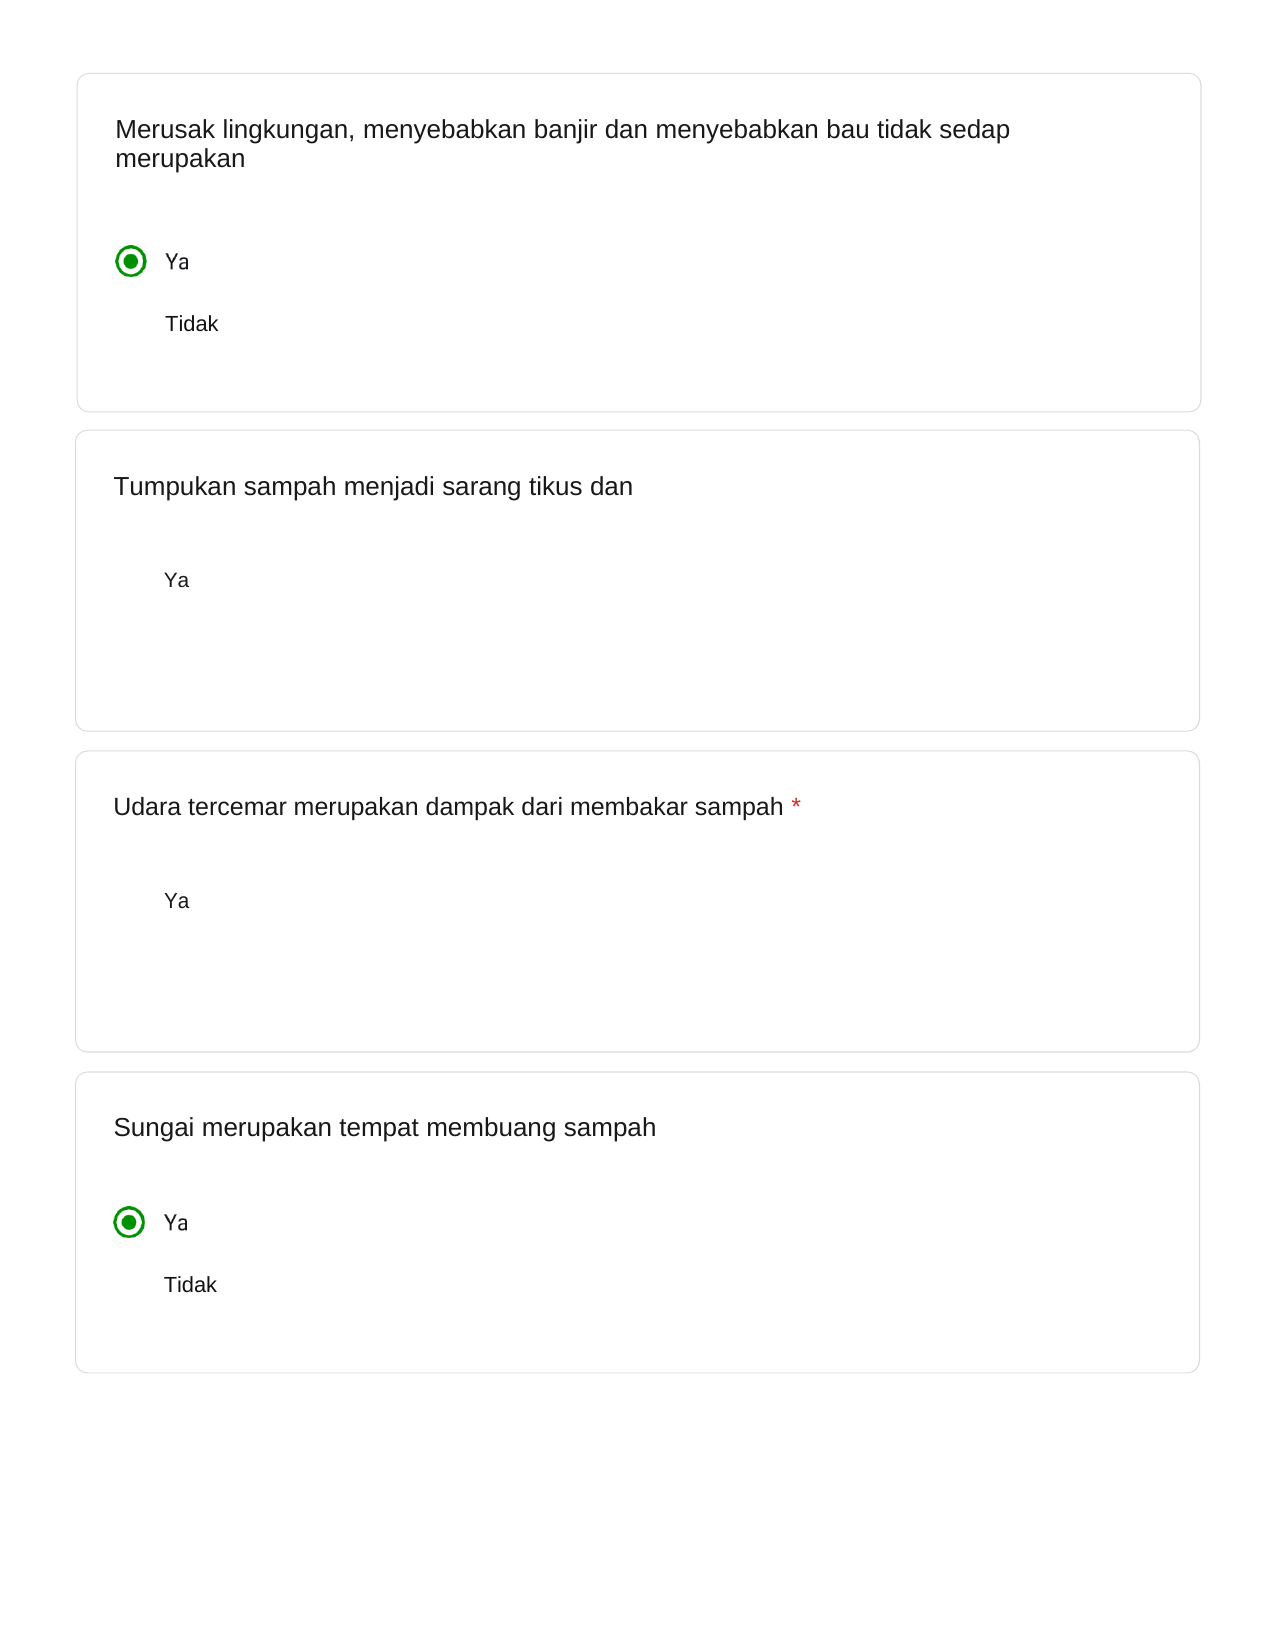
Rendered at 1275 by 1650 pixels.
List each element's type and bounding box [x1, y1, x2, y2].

picture [113, 1206, 187, 1238]
picture [115, 245, 188, 277]
